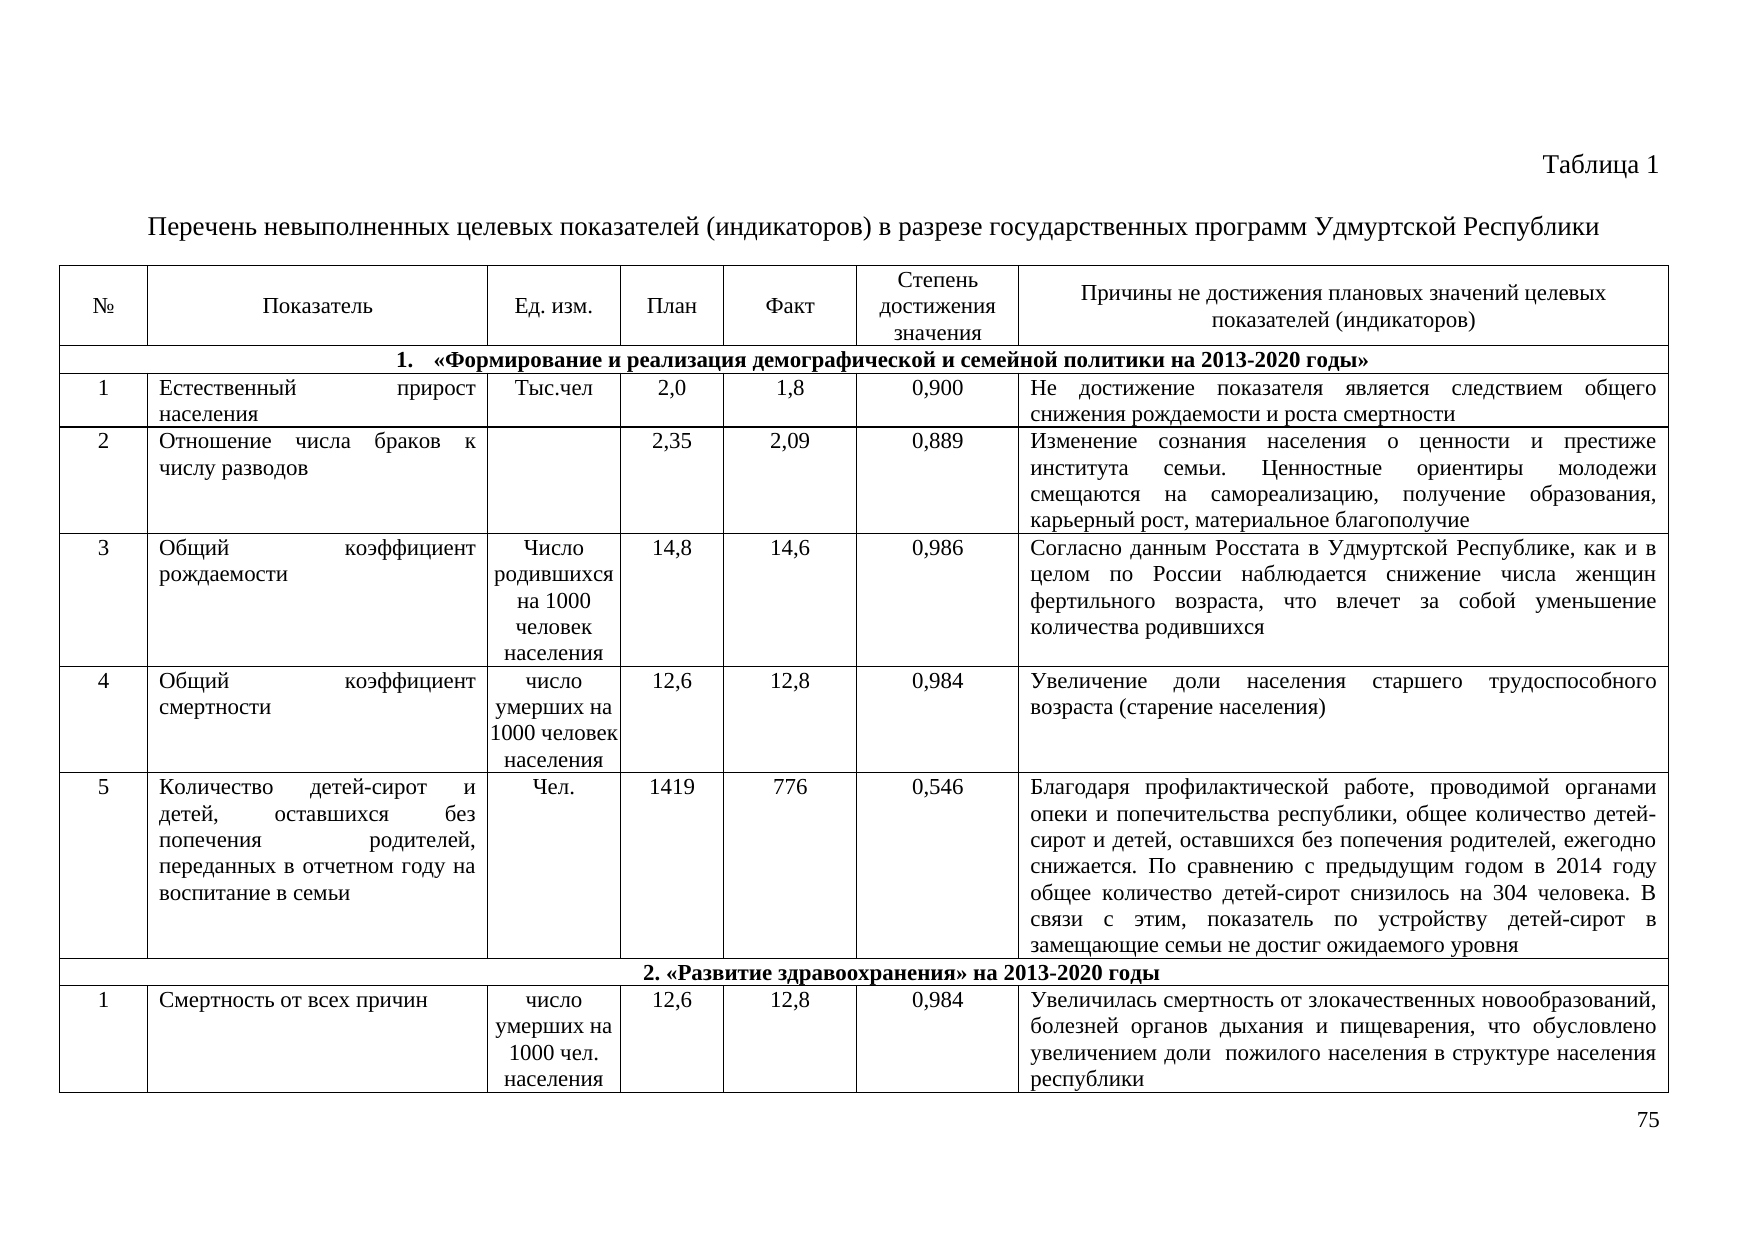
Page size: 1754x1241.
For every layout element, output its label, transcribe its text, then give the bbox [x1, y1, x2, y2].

table_cell Отношение числа браков к числу разводов [148, 428, 487, 533]
table_cell 0,984 [857, 667, 1018, 772]
text Таблица 1 [89, 148, 1659, 179]
table_header Причины не достижения плановых значений целевых показателей (индикаторов) [1019, 266, 1668, 345]
table_cell 3 [60, 534, 147, 666]
table_cell 12,8 [724, 986, 856, 1092]
table_cell 4 [60, 667, 147, 772]
table_cell Смертность от всех причин [148, 986, 487, 1092]
table_cell Естественный прирост населения [148, 374, 487, 426]
table_cell 14,6 [724, 534, 856, 666]
table_cell 1419 [621, 773, 723, 958]
table_cell 2,0 [621, 374, 723, 426]
table_cell Число родившихся на 1000 человек населения [488, 534, 620, 666]
table_cell 0,986 [857, 534, 1018, 666]
table_header № [60, 266, 147, 345]
table_cell Тыс.чел [488, 374, 620, 426]
table_cell 0,900 [857, 374, 1018, 426]
table_cell Не достижение показателя является следствием общего снижения рождаемости и роста смертности [1019, 374, 1668, 426]
table_cell Увеличение доли населения старшего трудоспособного возраста (старение населения) [1019, 667, 1668, 772]
table_cell 12,6 [621, 667, 723, 772]
table_cell Согласно данным Росстата в Удмуртской Республике, как и в целом по России наблюдается снижение числа женщин фертильного возраста, что влечет за собой уменьшение количества родившихся [1019, 534, 1668, 666]
table_cell 2 [60, 428, 147, 533]
table_header Показатель [148, 266, 487, 345]
table_cell Общий коэффициент рождаемости [148, 534, 487, 666]
table_cell Общий коэффициент смертности [148, 667, 487, 772]
table_cell 1 [60, 374, 147, 426]
table_cell 2,09 [724, 428, 856, 533]
table_cell 12,6 [621, 986, 723, 1092]
table_cell число умерших на 1000 чел. населения [488, 986, 620, 1092]
table_cell [488, 428, 620, 533]
table_cell Благодаря профилактической работе, проводимой органами опеки и попечительства республики, общее количество детей-сирот и детей, оставшихся без попечения родителей, ежегодно снижается. По сравнению с предыдущим годом в 2014 году общее количество детей-сирот снизилось на 304 человека. В связи с этим, показатель по устройству детей-сирот в замещающие семьи не достиг ожидаемого уровня [1019, 773, 1668, 958]
table_cell 2. «Развитие здравоохранения» на 2013-2020 годы [60, 959, 1668, 985]
table_cell 5 [60, 773, 147, 958]
table_cell 776 [724, 773, 856, 958]
table_header Ед. изм. [488, 266, 620, 345]
table_header Степень достижения значения [857, 266, 1018, 345]
table_cell «Формирование и реализация демографической и семейной политики на 2013-2020 годы» [60, 346, 1668, 373]
table_cell число умерших на 1000 человек населения [488, 667, 620, 772]
table_header План [621, 266, 723, 345]
table_cell 0,984 [857, 986, 1018, 1092]
table_cell Изменение сознания населения о ценности и престиже института семьи. Ценностные ориентиры молодежи смещаются на самореализацию, получение образования, карьерный рост, материальное благополучие [1019, 428, 1668, 533]
table_cell 2,35 [621, 428, 723, 533]
table_cell 1,8 [724, 374, 856, 426]
table_cell 0,546 [857, 773, 1018, 958]
text Перечень невыполненных целевых показателей (индикаторов) в разрезе государственных программ Удмуртской Республики [89, 210, 1659, 241]
table_cell 0,889 [857, 428, 1018, 533]
table_cell Количество детей-сирот и детей, оставшихся без попечения родителей, переданных в отчетном году на воспитание в семьи [148, 773, 487, 958]
table_cell Увеличилась смертность от злокачественных новообразований, болезней органов дыхания и пищеварения, что обусловлено увеличением доли пожилого населения в структуре населения республики [1019, 986, 1668, 1092]
table_cell 14,8 [621, 534, 723, 666]
table_cell Чел. [488, 773, 620, 958]
table_cell 12,8 [724, 667, 856, 772]
table_cell 1 [60, 986, 147, 1092]
table_header Факт [724, 266, 856, 345]
